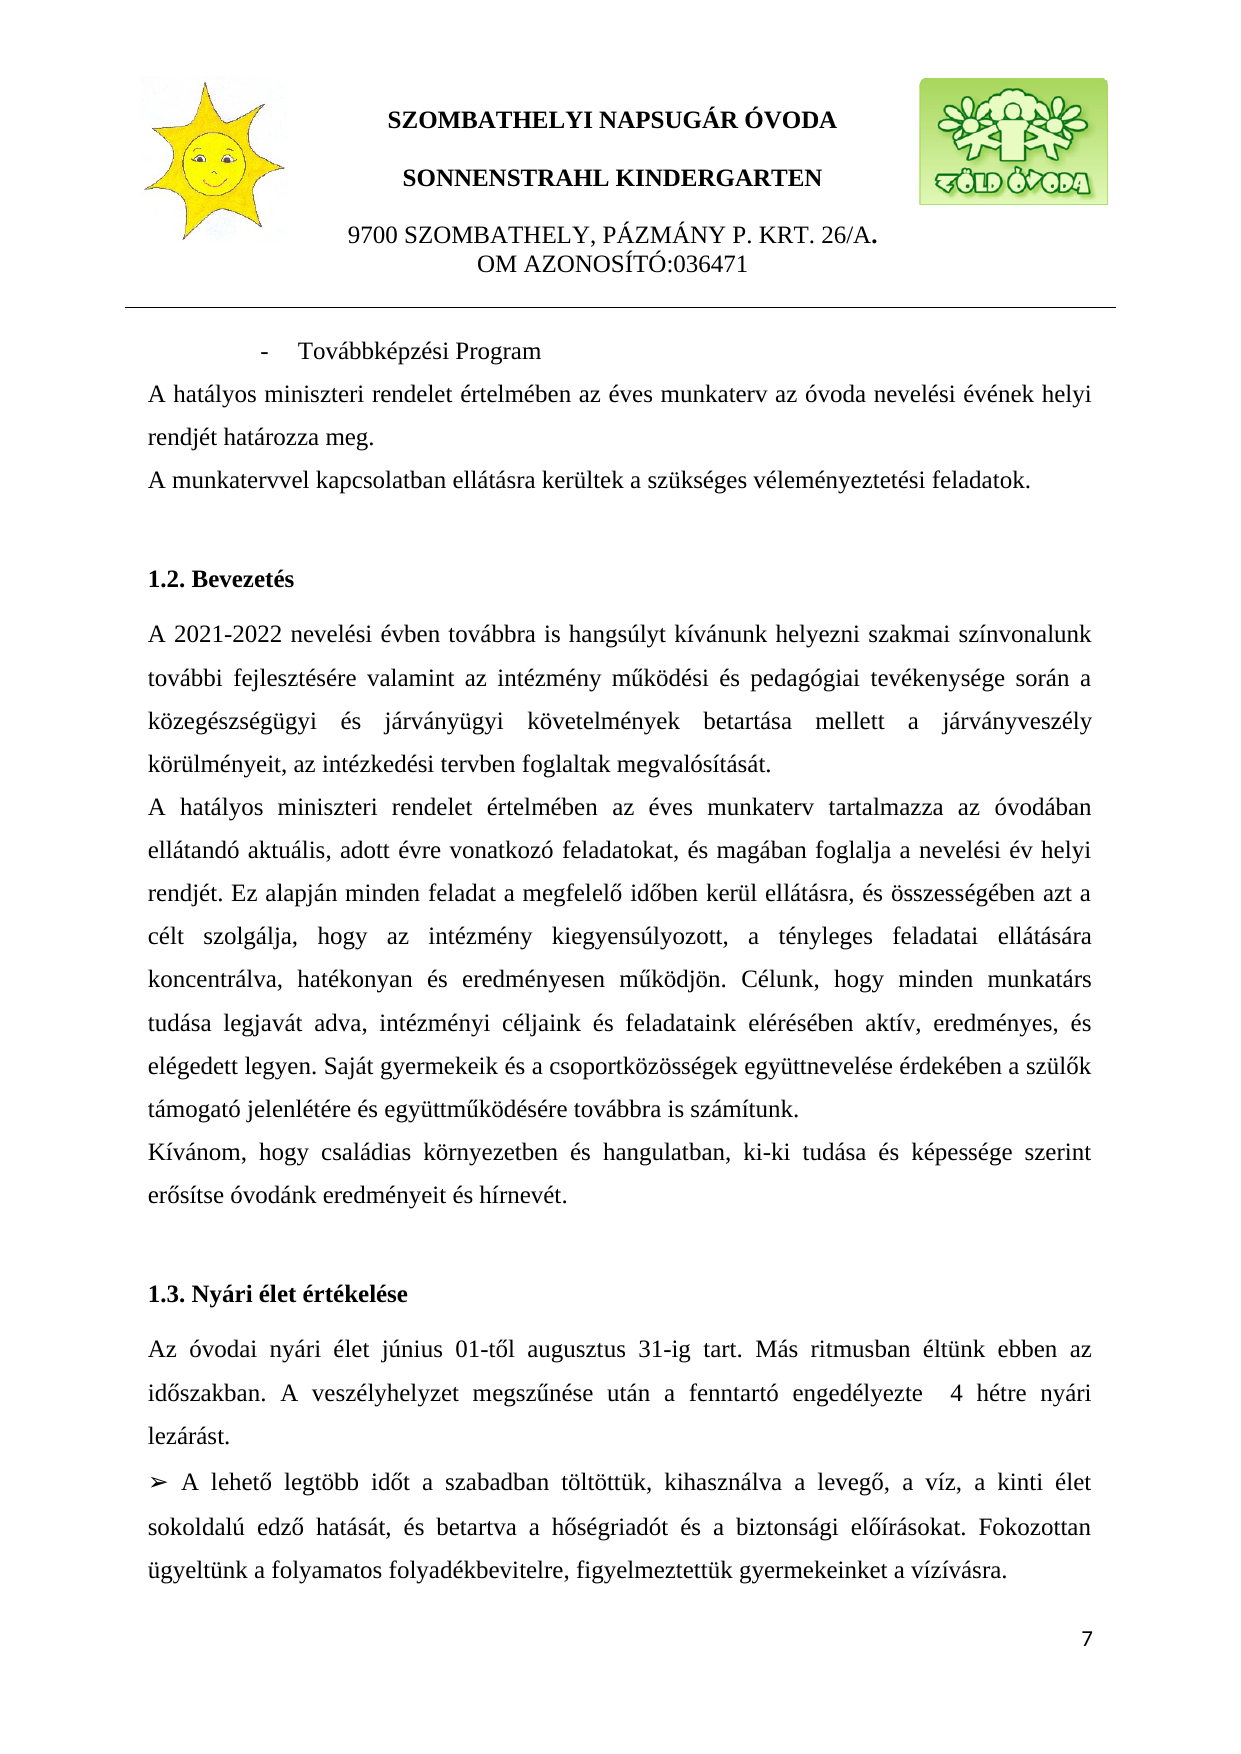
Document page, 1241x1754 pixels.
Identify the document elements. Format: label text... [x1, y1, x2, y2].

list Továbbképzési Program [260, 336, 1092, 364]
subtitle 1.3. Nyári élet értékelése [148, 1279, 1092, 1308]
text ➢ A lehető legtöbb időt a szabadban töltöttük, kihasználva a levegő, a víz, a kinti élet sokoldalú edző hatását, és betartva a hőségriadót és a biztonsági előírásokat. Fokozottan ügyeltünk a folyamatos folyadékbevitelre, figyelmeztettük gyermekeinket a vízívásra. [148, 1464, 1092, 1584]
picture [137, 76, 288, 239]
picture [919, 78, 1108, 205]
text A hatályos miniszteri rendelet értelmében az éves munkaterv tartalmazza az óvodában ellátandó aktuális, adott évre vonatkozó feladatokat, és magában foglalja a nevelési év helyi rendjét. Ez alapján minden feladat a megfelelő időben kerül ellátásra, és összességében azt a célt szolgálja, hogy az intézmény kiegyensúlyozott, a tényleges feladatai ellátására koncentrálva, hatékonyan és eredményesen működjön. Célunk, hogy minden munkatárs tudása legjavát adva, intézményi céljaink és feladataink elérésében aktív, eredményes, és elégedett legyen. Saját gyermekeik és a csoportközösségek együttnevelése érdekében a szülők támogató jelenlétére és együttműködésére továbbra is számítunk. [148, 792, 1092, 1123]
text A 2021-2022 nevelési évben továbbra is hangsúlyt kívánunk helyezni szakmai színvonalunk további fejlesztésére valamint az intézmény működési és pedagógiai tevékenysége során a közegészségügyi és járványügyi követelmények betartása mellett a járványveszély körülményeit, az intézkedési tervben foglaltak megvalósítását. [148, 619, 1092, 778]
text A munkatervvel kapcsolatban ellátásra kerültek a szükséges véleményeztetési feladatok. [148, 465, 1092, 494]
text A hatályos miniszteri rendelet értelmében az éves munkaterv az óvoda nevelési évének helyi rendjét határozza meg. [148, 379, 1092, 451]
text Kívánom, hogy családias környezetben és hangulatban, ki-ki tudása és képessége szerint erősítse óvodánk eredményeit és hírnevét. [148, 1137, 1092, 1209]
subtitle 1.2. Bevezetés [148, 564, 1092, 593]
text Az óvodai nyári élet június 01-től augusztus 31-ig tart. Más ritmusban éltünk ebben az időszakban. A veszélyhelyzet megszűnése után a fenntartó engedélyezte 4 hétre nyári lezárást. [148, 1334, 1092, 1449]
